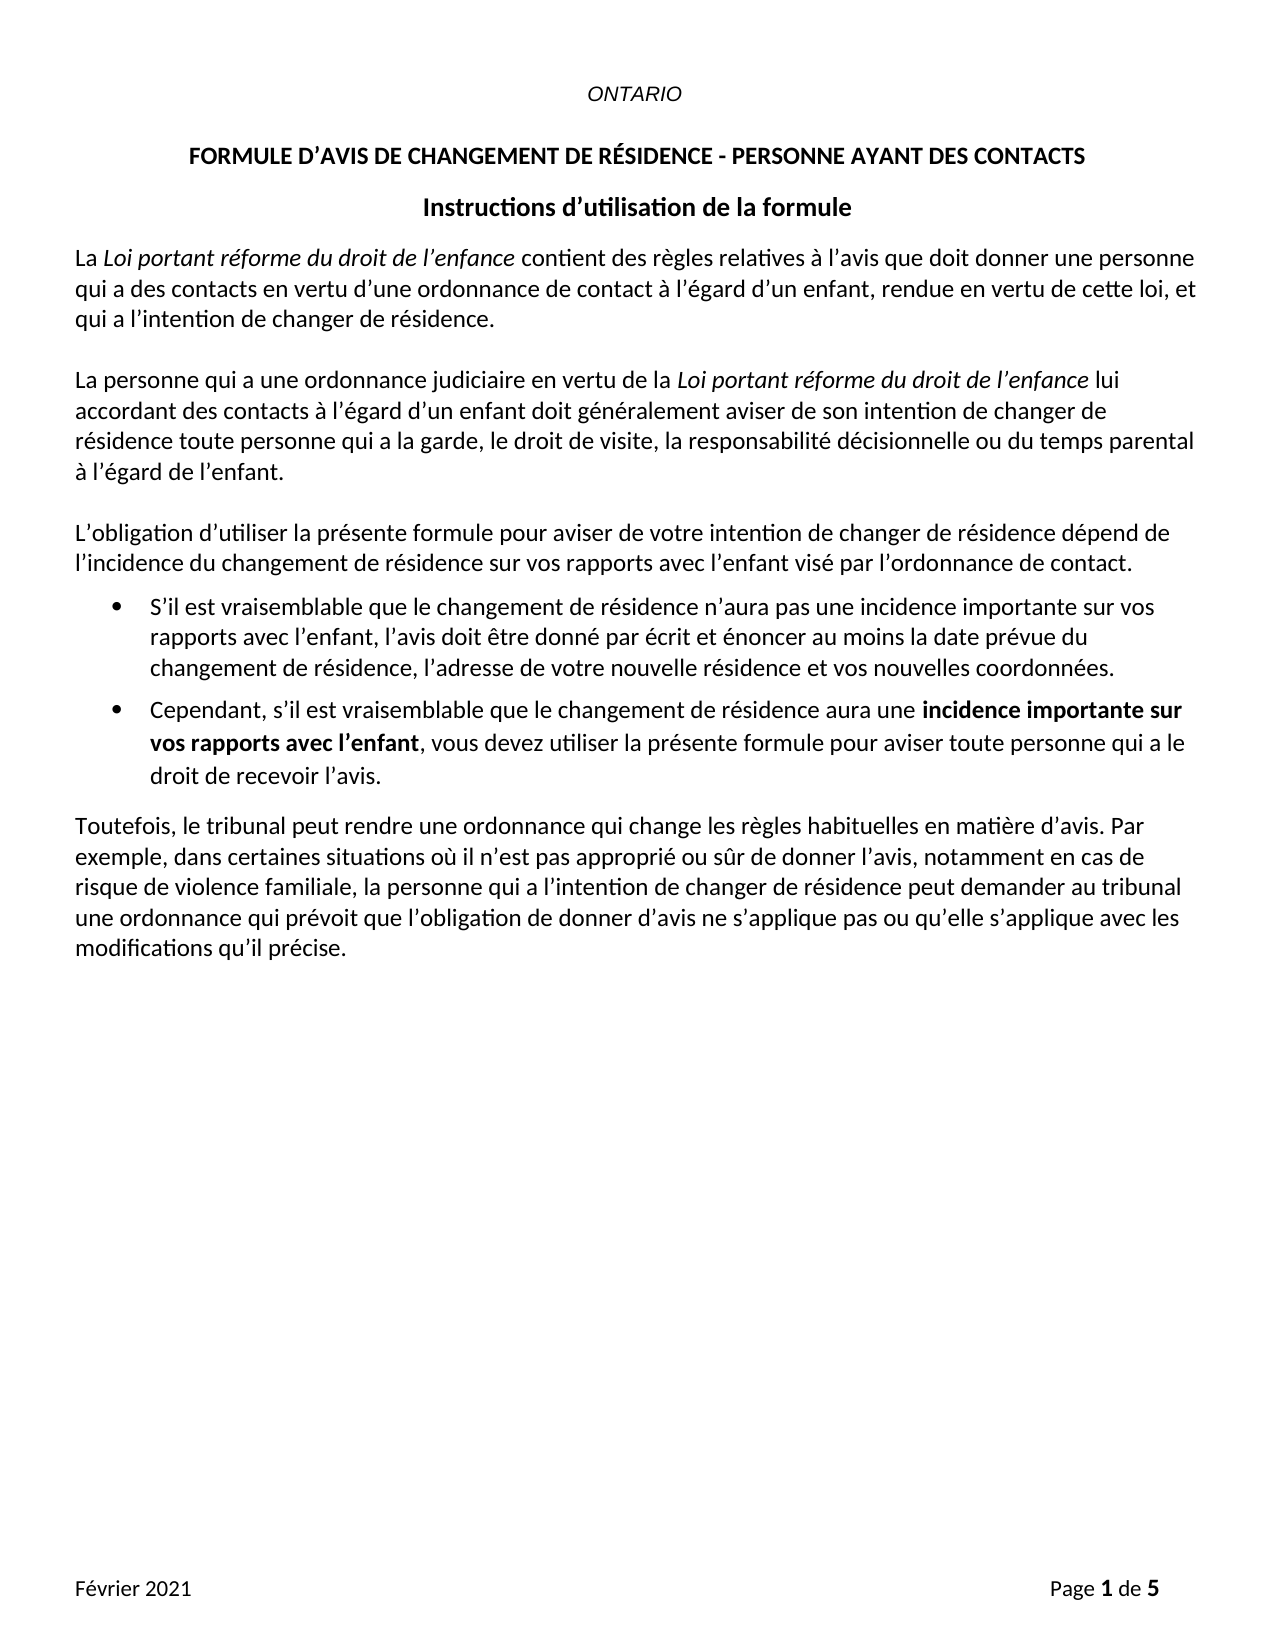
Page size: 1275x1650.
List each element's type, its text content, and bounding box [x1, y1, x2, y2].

text FORMULE D’AVIS DE CHANGEMENT DE RÉSIDENCE - PERSONNE AYANT DES CONTACTS [75, 141, 1200, 171]
text Toutefois, le tribunal peut rendre une ordonnance qui change les règles habituelles en matière d’avis. Par exemple, dans certaines situations où il n’est pas approprié ou sûr de donner l’avis, notamment en cas de risque de violence familiale, la personne qui a l’intention de changer de résidence peut demander au tribunal une ordonnance qui prévoit que l’obligation de donner d’avis ne s’applique pas ou qu’elle s’applique avec les modifications qu’il précise. [75, 810, 1200, 963]
text L’obligation d’utiliser la présente formule pour aviser de votre intention de changer de résidence dépend de l’incidence du changement de résidence sur vos rapports avec l’enfant visé par l’ordonnance de contact. [75, 517, 1200, 578]
text La personne qui a une ordonnance judiciaire en vertu de la Loi portant réforme du droit de l’enfance lui accordant des contacts à l’égard d’un enfant doit généralement aviser de son intention de changer de résidence toute personne qui a la garde, le droit de visite, la responsabilité décisionnelle ou du temps parental à l’égard de l’enfant. [75, 364, 1200, 487]
list Cependant, s’il est vraisemblable que le changement de résidence aura une incidence importante sur vos rapports avec l’enfant, vous devez utiliser la présente formule pour aviser toute personne qui a le droit de recevoir l’avis. [112, 695, 1200, 791]
list S’il est vraisemblable que le changement de résidence n’aura pas une incidence importante sur vos rapports avec l’enfant, l’avis doit être donné par écrit et énoncer au moins la date prévue du changement de résidence, l’adresse de votre nouvelle résidence et vos nouvelles coordonnées. [112, 591, 1200, 682]
text La Loi portant réforme du droit de l’enfance contient des règles relatives à l’avis que doit donner une personne qui a des contacts en vertu d’une ordonnance de contact à l’égard d’un enfant, rendue en vertu de cette loi, et qui a l’intention de changer de résidence. [75, 242, 1200, 334]
text Instructions d’utilisation de la formule [75, 190, 1200, 223]
